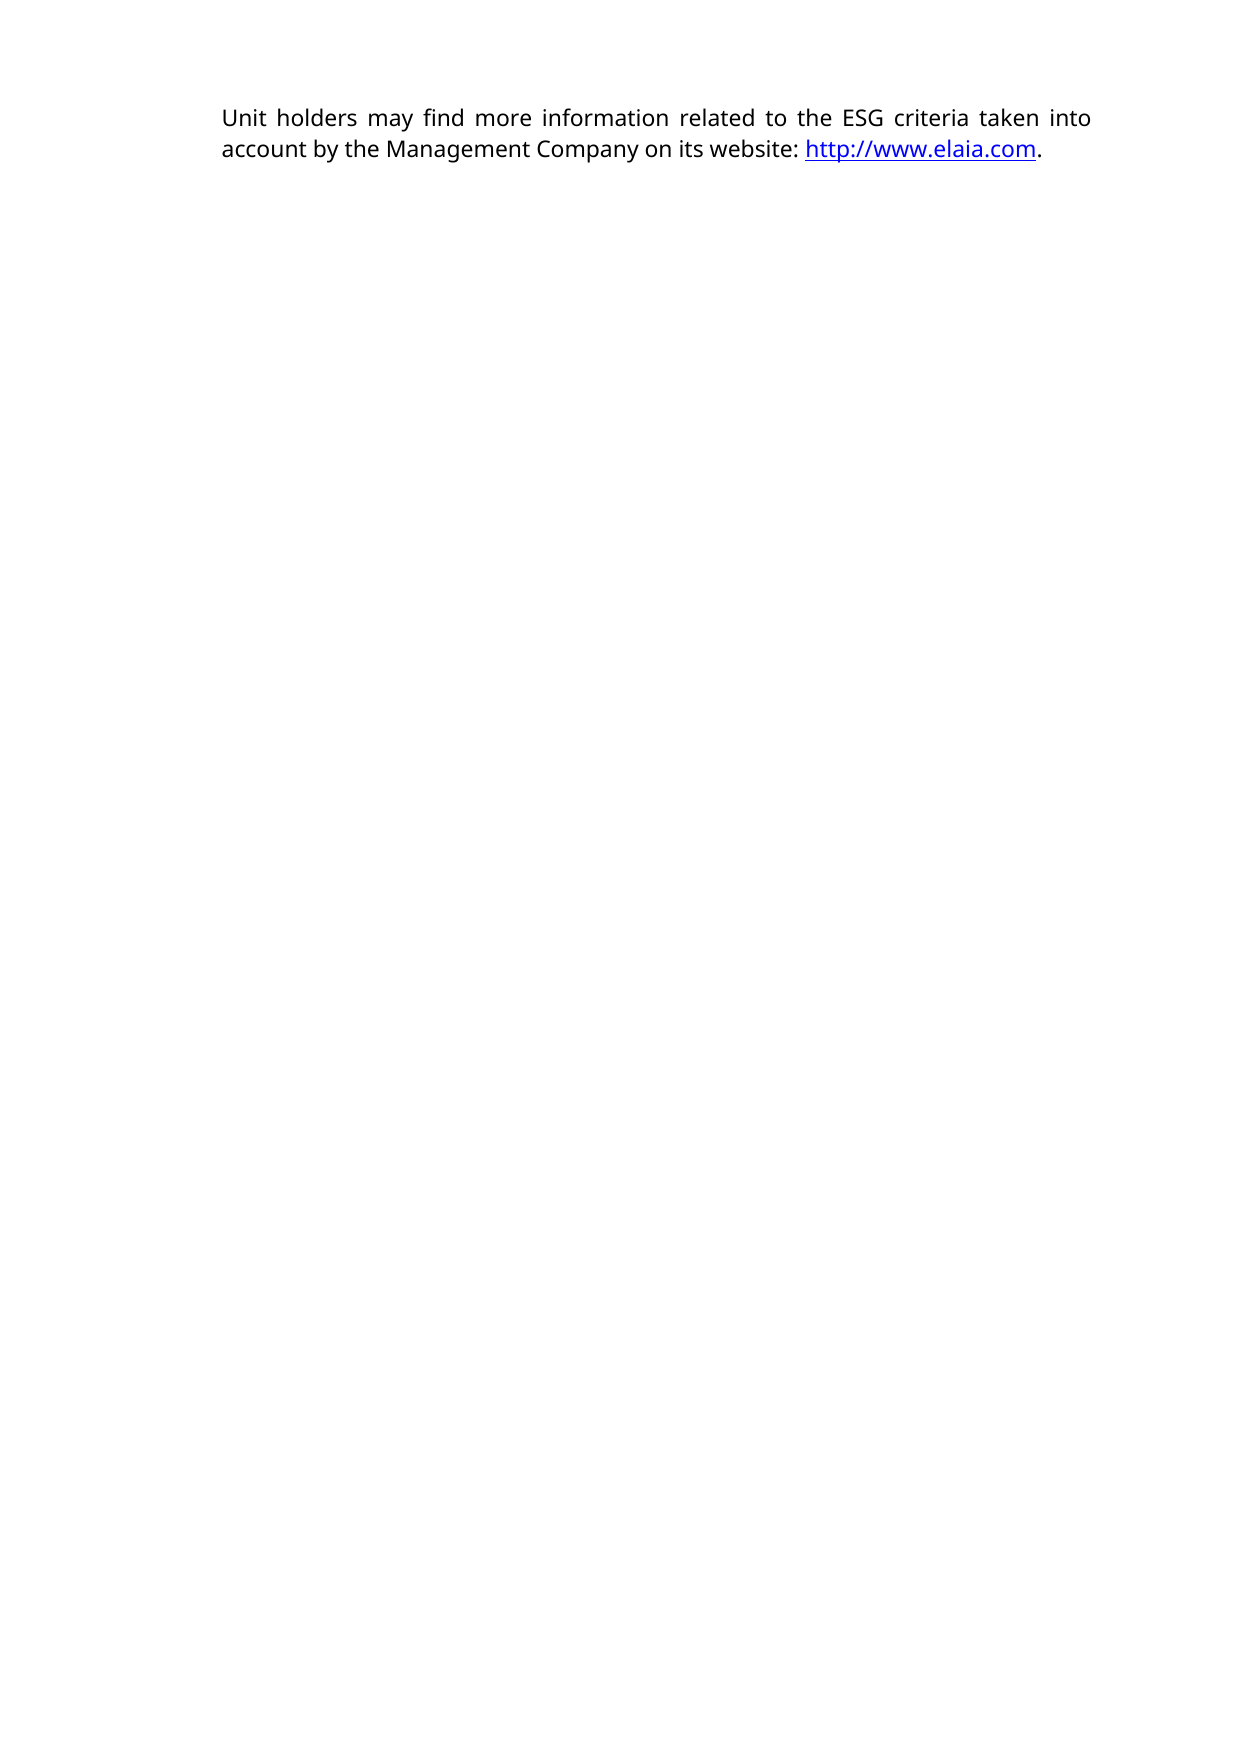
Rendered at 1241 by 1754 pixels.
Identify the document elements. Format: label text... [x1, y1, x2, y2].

text Unit holders may find more information related to the ESG criteria taken into account by the Management Company on its website: http://www.elaia.com. [221, 102, 1092, 165]
